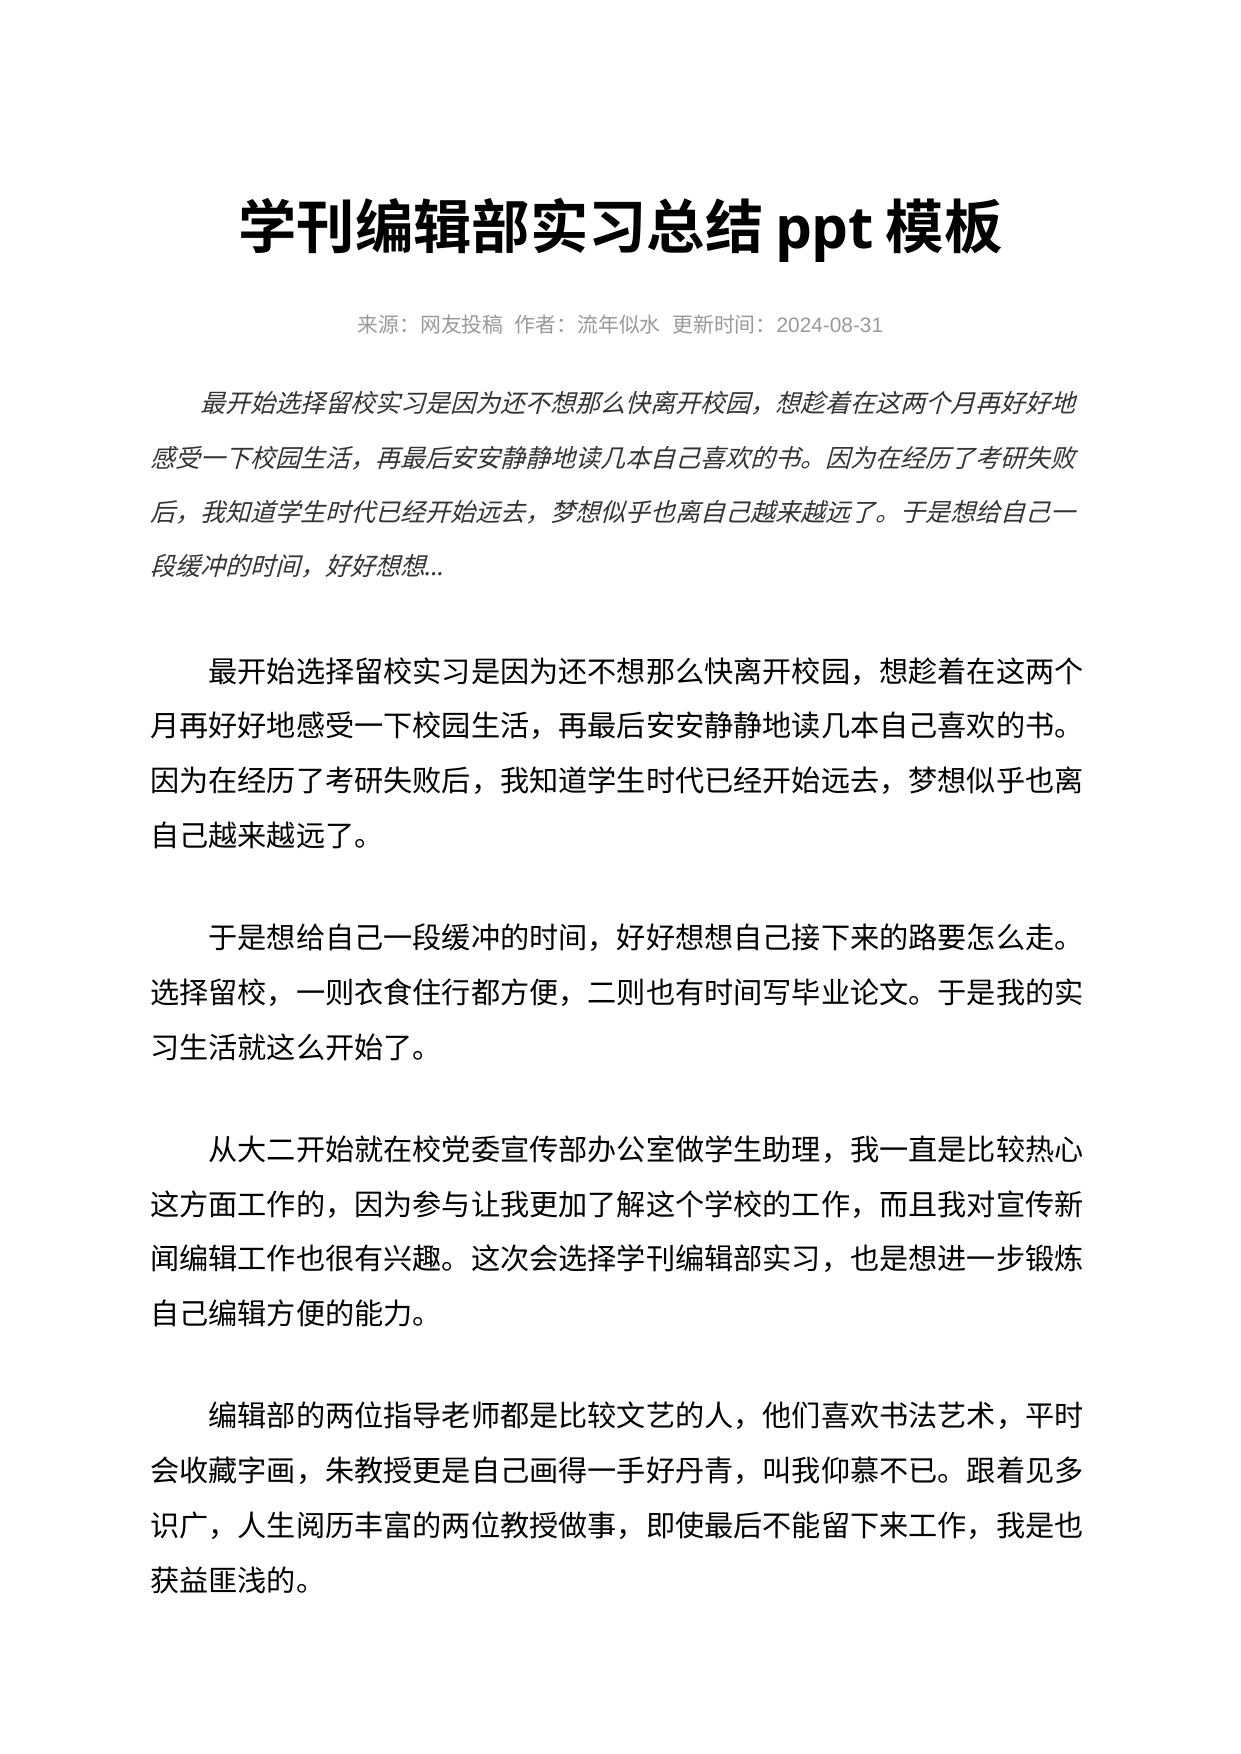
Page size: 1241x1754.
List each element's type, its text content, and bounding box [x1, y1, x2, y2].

text 于是想给自己一段缓冲的时间，好好想想自己接下来的路要怎么走。选择留校，一则衣食住行都方便，二则也有时间写毕业论文。于是我的实习生活就这么开始了。 [150, 914, 1090, 1067]
text 最开始选择留校实习是因为还不想那么快离开校园，想趁着在这两个月再好好地感受一下校园生活，再最后安安静静地读几本自己喜欢的书。因为在经历了考研失败后，我知道学生时代已经开始远去，梦想似乎也离自己越来越远了。于是想给自己一段缓冲的时间，好好想想... [150, 384, 1090, 583]
subtitle 学刊编辑部实习总结ppt模板 [150, 181, 1090, 266]
text 从大二开始就在校党委宣传部办公室做学生助理，我一直是比较热心这方面工作的，因为参与让我更加了解这个学校的工作，而且我对宣传新闻编辑工作也很有兴趣。这次会选择学刊编辑部实习，也是想进一步锻炼自己编辑方便的能力。 [150, 1126, 1090, 1333]
text 最开始选择留校实习是因为还不想那么快离开校园，想趁着在这两个月再好好地感受一下校园生活，再最后安安静静地读几本自己喜欢的书。因为在经历了考研失败后，我知道学生时代已经开始远去，梦想似乎也离自己越来越远了。 [150, 648, 1090, 855]
text 来源：网友投稿 作者：流年似水 更新时间：2024-08-31 [150, 313, 1090, 337]
text 编辑部的两位指导老师都是比较文艺的人，他们喜欢书法艺术，平时会收藏字画，朱教授更是自己画得一手好丹青，叫我仰慕不已。跟着见多识广，人生阅历丰富的两位教授做事，即使最后不能留下来工作，我是也获益匪浅的。 [150, 1393, 1090, 1599]
